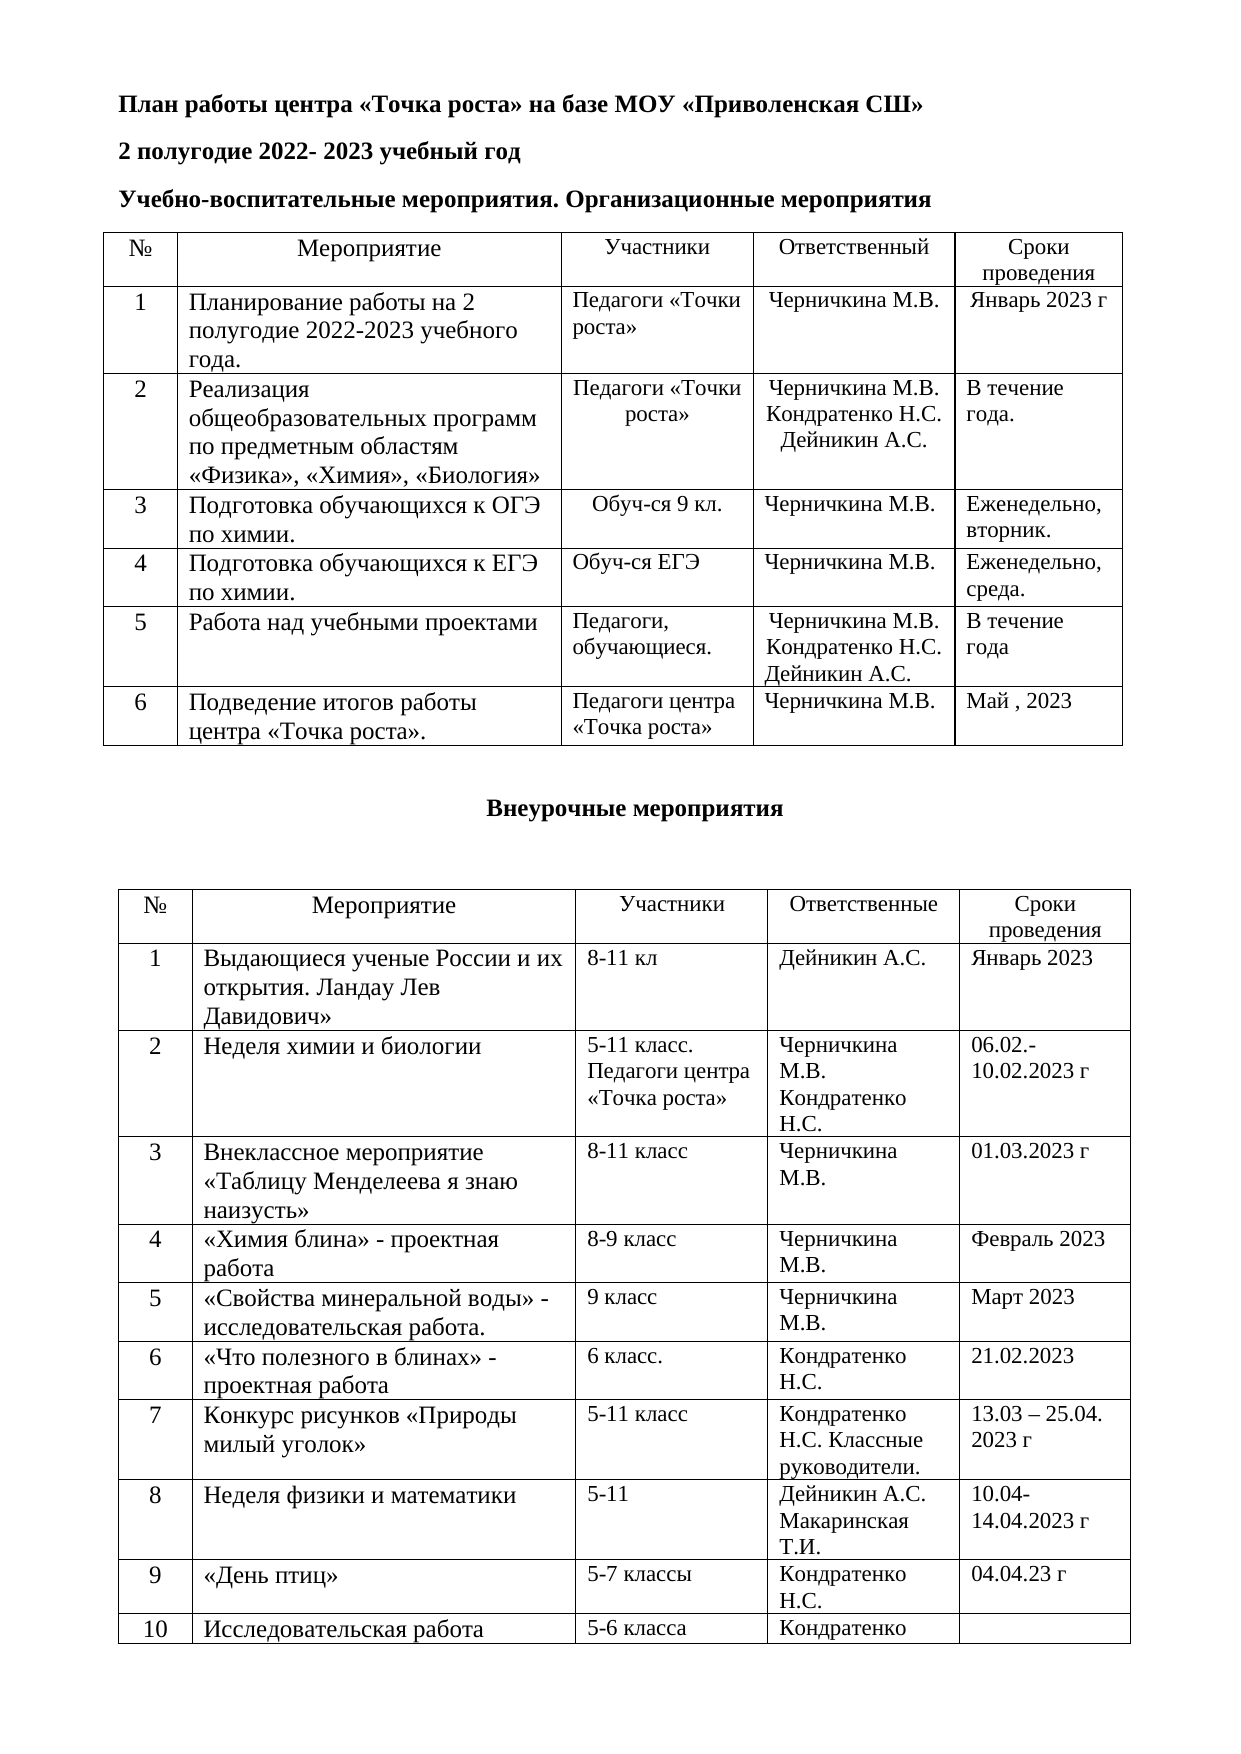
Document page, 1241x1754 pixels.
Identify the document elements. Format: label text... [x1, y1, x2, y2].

table_cell Неделя физики и математики [193, 1480, 575, 1559]
table_cell «Химия блина» - проектная работа [193, 1225, 575, 1282]
table_cell 21.02.2023 [960, 1342, 1130, 1399]
table_cell Реализация общеобразовательных программ по предметным областям «Физика», «Химия», «Биология» [178, 374, 561, 489]
table_cell 5-11 класс. Педагоги центра «Точка роста» [576, 1031, 767, 1136]
table_cell 5-6 класса [576, 1614, 767, 1643]
table_cell 4 [104, 549, 177, 606]
table_cell 13.03 – 25.04. 2023 г [960, 1400, 1130, 1479]
table_cell 5-7 классы [576, 1560, 767, 1613]
table_cell Педагоги, обучающиеся. [562, 607, 753, 686]
table_cell Февраль 2023 [960, 1225, 1130, 1282]
table_cell 8-9 класс [576, 1225, 767, 1282]
text План работы центра «Точка роста» на базе МОУ «Приволенская СШ» [118, 89, 1152, 117]
table_cell Кондратенко Н.С. Классные руководители. [768, 1400, 959, 1479]
table_cell Черничкина М.В. [768, 1137, 959, 1223]
table_cell 3 [119, 1137, 192, 1223]
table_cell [193, 1614, 575, 1643]
table_cell 2 [104, 374, 177, 489]
text Учебно-воспитательные мероприятия. Организационные мероприятия [118, 184, 1152, 213]
table_cell Январь 2023 г [956, 287, 1122, 373]
table_header Мероприятие [193, 890, 575, 942]
table_cell Январь 2023 [960, 944, 1130, 1030]
table_cell 8-11 кл [576, 944, 767, 1030]
table_cell Черничкина М.В. Кондратенко Н.С. Дейникин А.С. [754, 607, 954, 686]
table_cell Неделя химии и биологии [193, 1031, 575, 1136]
table_header Ответственные [768, 890, 959, 942]
table_cell 5 [119, 1283, 192, 1341]
table_cell Обуч-ся 9 кл. [562, 490, 753, 547]
table_cell 6 [104, 687, 177, 744]
table_header Участники [576, 890, 767, 942]
table_header Сроки проведения [960, 890, 1130, 942]
table_cell Черничкина М.В. [754, 287, 954, 373]
table_cell 8 [119, 1480, 192, 1559]
table_cell В течение года [956, 607, 1122, 686]
table_header Участники [562, 233, 753, 286]
table_cell Черничкина М.В. Кондратенко Н.С. [768, 1031, 959, 1136]
table_cell 9 класс [576, 1283, 767, 1341]
table_cell Работа над учебными проектами [178, 607, 561, 686]
table_cell 10.04-14.04.2023 г [960, 1480, 1130, 1559]
table_cell Еженедельно, вторник. [956, 490, 1122, 547]
text 2 полугодие 2022- 2023 учебный год [118, 136, 1152, 165]
table_cell Кондратенко Н.С. [768, 1614, 959, 1643]
table_cell Черничкина М.В. [768, 1225, 959, 1282]
table_cell 04.04.23 г [960, 1560, 1130, 1613]
table_cell 5-11 [576, 1480, 767, 1559]
table_cell «День птиц» [193, 1560, 575, 1613]
table_header Мероприятие [178, 233, 561, 286]
table_cell 3 [104, 490, 177, 547]
table_header № [104, 233, 177, 286]
table_cell Педагоги «Точки роста» [562, 374, 753, 489]
table_header № [119, 890, 192, 942]
table_cell Кондратенко Н.С. [768, 1560, 959, 1613]
table_cell Черничкина М.В. [754, 490, 954, 547]
table_cell Кондратенко Н.С. [768, 1342, 959, 1399]
table_cell Обуч-ся ЕГЭ [562, 549, 753, 606]
table_cell В течение года. [956, 374, 1122, 489]
table_cell 5 [104, 607, 177, 686]
table_cell 4 [119, 1225, 192, 1282]
table_cell 9 [119, 1560, 192, 1613]
table_cell Еженедельно, среда. [956, 549, 1122, 606]
table_cell Дейникин А.С. Макаринская Т.И. [768, 1480, 959, 1559]
table_cell Конкурс рисунков «Природы милый уголок» [193, 1400, 575, 1479]
table_cell 2 [119, 1031, 192, 1136]
table_cell Дейникин А.С. [768, 944, 959, 1030]
table_cell Внеклассное мероприятие «Таблицу Менделеева я знаю наизусть» [193, 1137, 575, 1223]
table_cell Черничкина М.В. [754, 687, 954, 744]
table_cell «Свойства минеральной воды» - исследовательская работа. [193, 1283, 575, 1341]
table_cell Выдающиеся ученые России и их открытия. Ландау Лев Давидович» [193, 944, 575, 1030]
table_cell 06.02.-10.02.2023 г [960, 1031, 1130, 1136]
text Внеурочные мероприятия [118, 793, 1152, 822]
table_cell 01.03.2023 г [960, 1137, 1130, 1223]
table_cell 6 класс. [576, 1342, 767, 1399]
table_cell 1 [104, 287, 177, 373]
table_cell Педагоги «Точки роста» [562, 287, 753, 373]
table_cell Подготовка обучающихся к ОГЭ по химии. [178, 490, 561, 547]
table_cell Март 2023 [960, 1283, 1130, 1341]
table_cell Май , 2023 [956, 687, 1122, 744]
table_cell Черничкина М.В. [754, 549, 954, 606]
table_cell Черничкина М.В. [768, 1283, 959, 1341]
table_cell Подготовка обучающихся к ЕГЭ по химии. [178, 549, 561, 606]
table_cell 7 [119, 1400, 192, 1479]
table_cell Педагоги центра «Точка роста» [562, 687, 753, 744]
table_cell [960, 1614, 1130, 1643]
table_header Ответственный [754, 233, 954, 286]
table_cell Планирование работы на 2 полугодие 2022-2023 учебного года. [178, 287, 561, 373]
table_cell 6 [119, 1342, 192, 1399]
table_header Сроки проведения [956, 233, 1122, 286]
table_cell Черничкина М.В. Кондратенко Н.С. Дейникин А.С. [754, 374, 954, 489]
table_cell 8-11 класс [576, 1137, 767, 1223]
table_cell 1 [119, 944, 192, 1030]
table_cell 5-11 класс [576, 1400, 767, 1479]
table_cell «Что полезного в блинах» - проектная работа [193, 1342, 575, 1399]
table_cell Подведение итогов работы центра «Точка роста». [178, 687, 561, 744]
table_cell 10 [119, 1614, 192, 1643]
